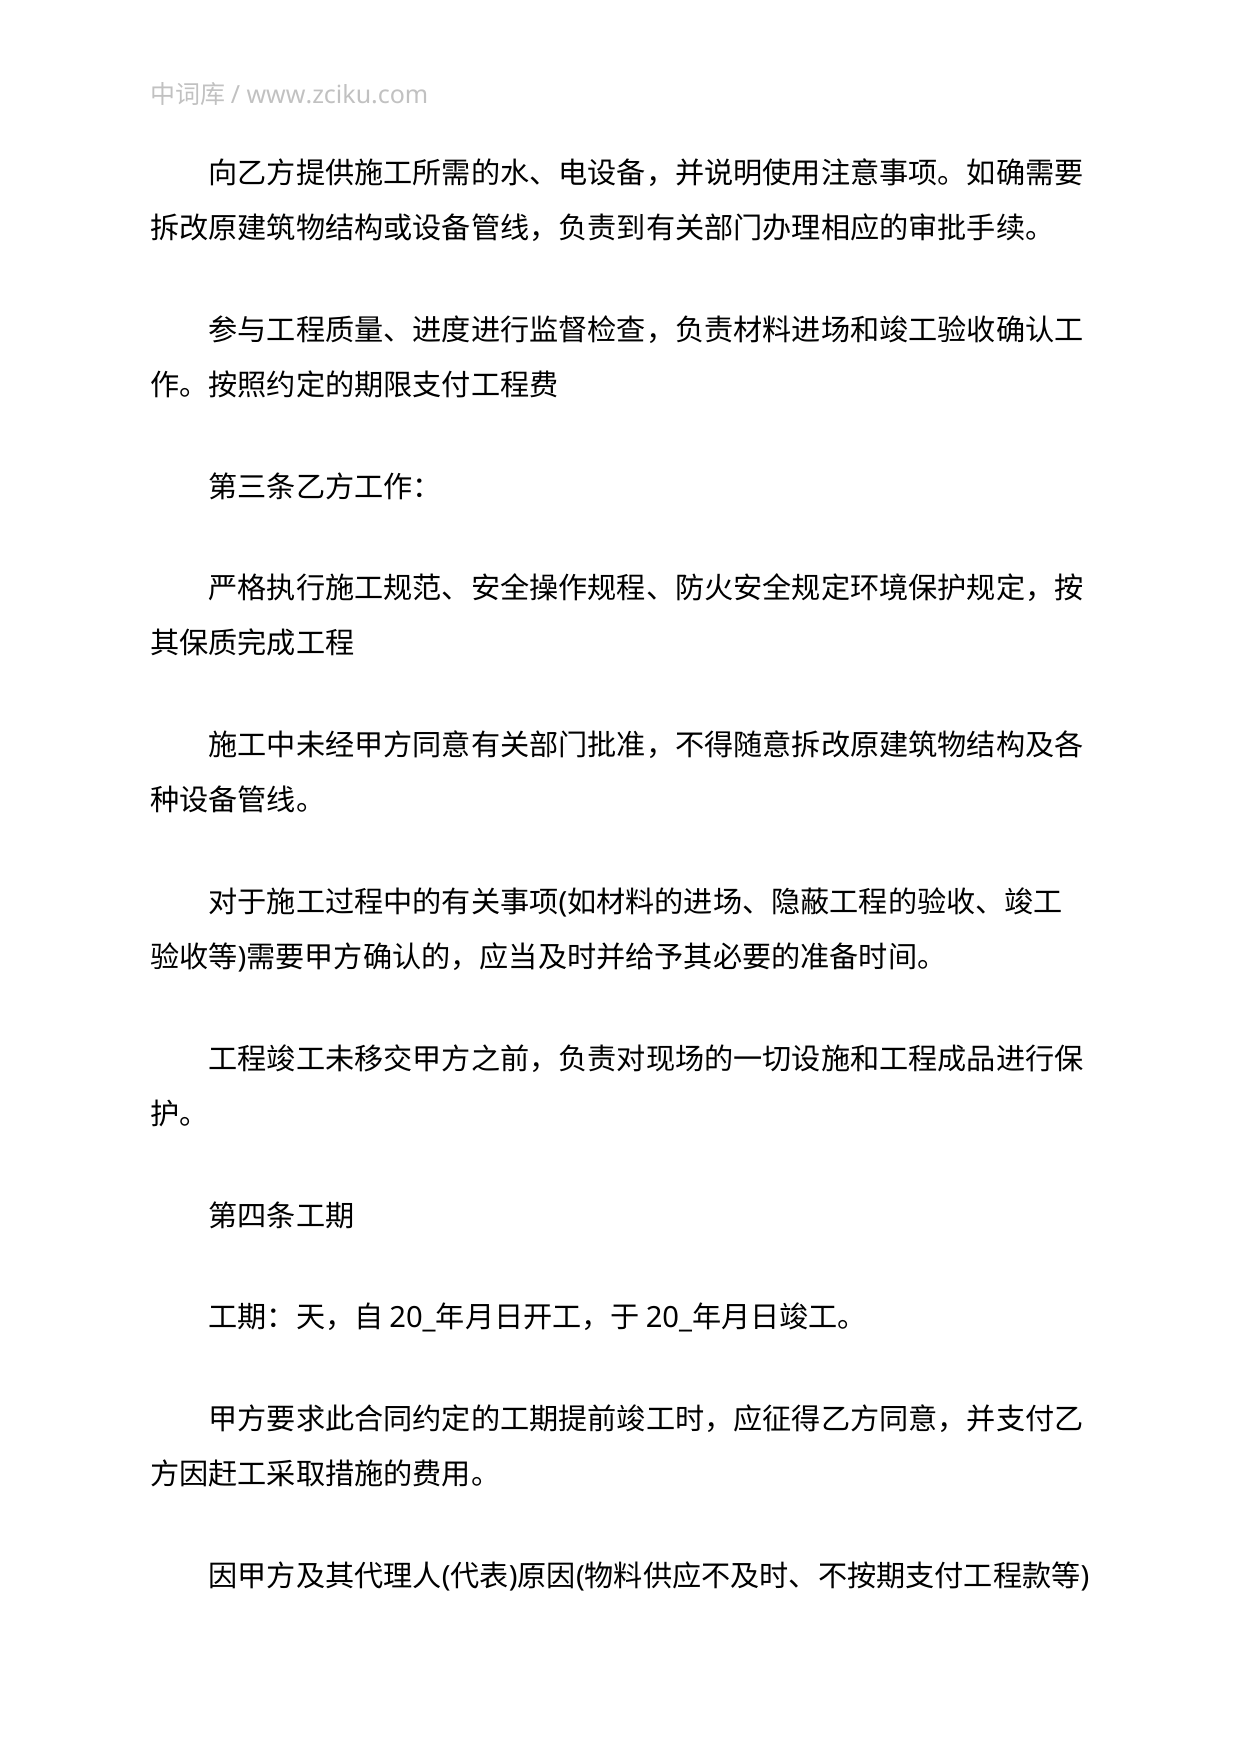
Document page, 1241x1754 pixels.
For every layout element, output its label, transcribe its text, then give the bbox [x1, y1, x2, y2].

text 工程竣工未移交甲方之前，负责对现场的一切设施和工程成品进行保护。 [150, 1035, 1090, 1133]
text 参与工程质量、进度进行监督检查，负责材料进场和竣工验收确认工作。按照约定的期限支付工程费 [150, 307, 1090, 404]
text 工期：天，自20_年月日开工，于20_年月日竣工。 [150, 1294, 1090, 1336]
text 向乙方提供施工所需的水、电设备，并说明使用注意事项。如确需要拆改原建筑物结构或设备管线，负责到有关部门办理相应的审批手续。 [150, 150, 1090, 247]
text 第四条工期 [150, 1192, 1090, 1234]
text 第三条乙方工作： [150, 463, 1090, 506]
text 严格执行施工规范、安全操作规程、防火安全规定环境保护规定，按其保质完成工程 [150, 565, 1090, 662]
text 对于施工过程中的有关事项(如材料的进场、隐蔽工程的验收、竣工验收等)需要甲方确认的，应当及时并给予其必要的准备时间。 [150, 878, 1090, 976]
text 施工中未经甲方同意有关部门批准，不得随意拆改原建筑物结构及各种设备管线。 [150, 722, 1090, 819]
text 甲方要求此合同约定的工期提前竣工时，应征得乙方同意，并支付乙方因赶工采取措施的费用。 [150, 1396, 1090, 1493]
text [150, 1552, 1090, 1595]
